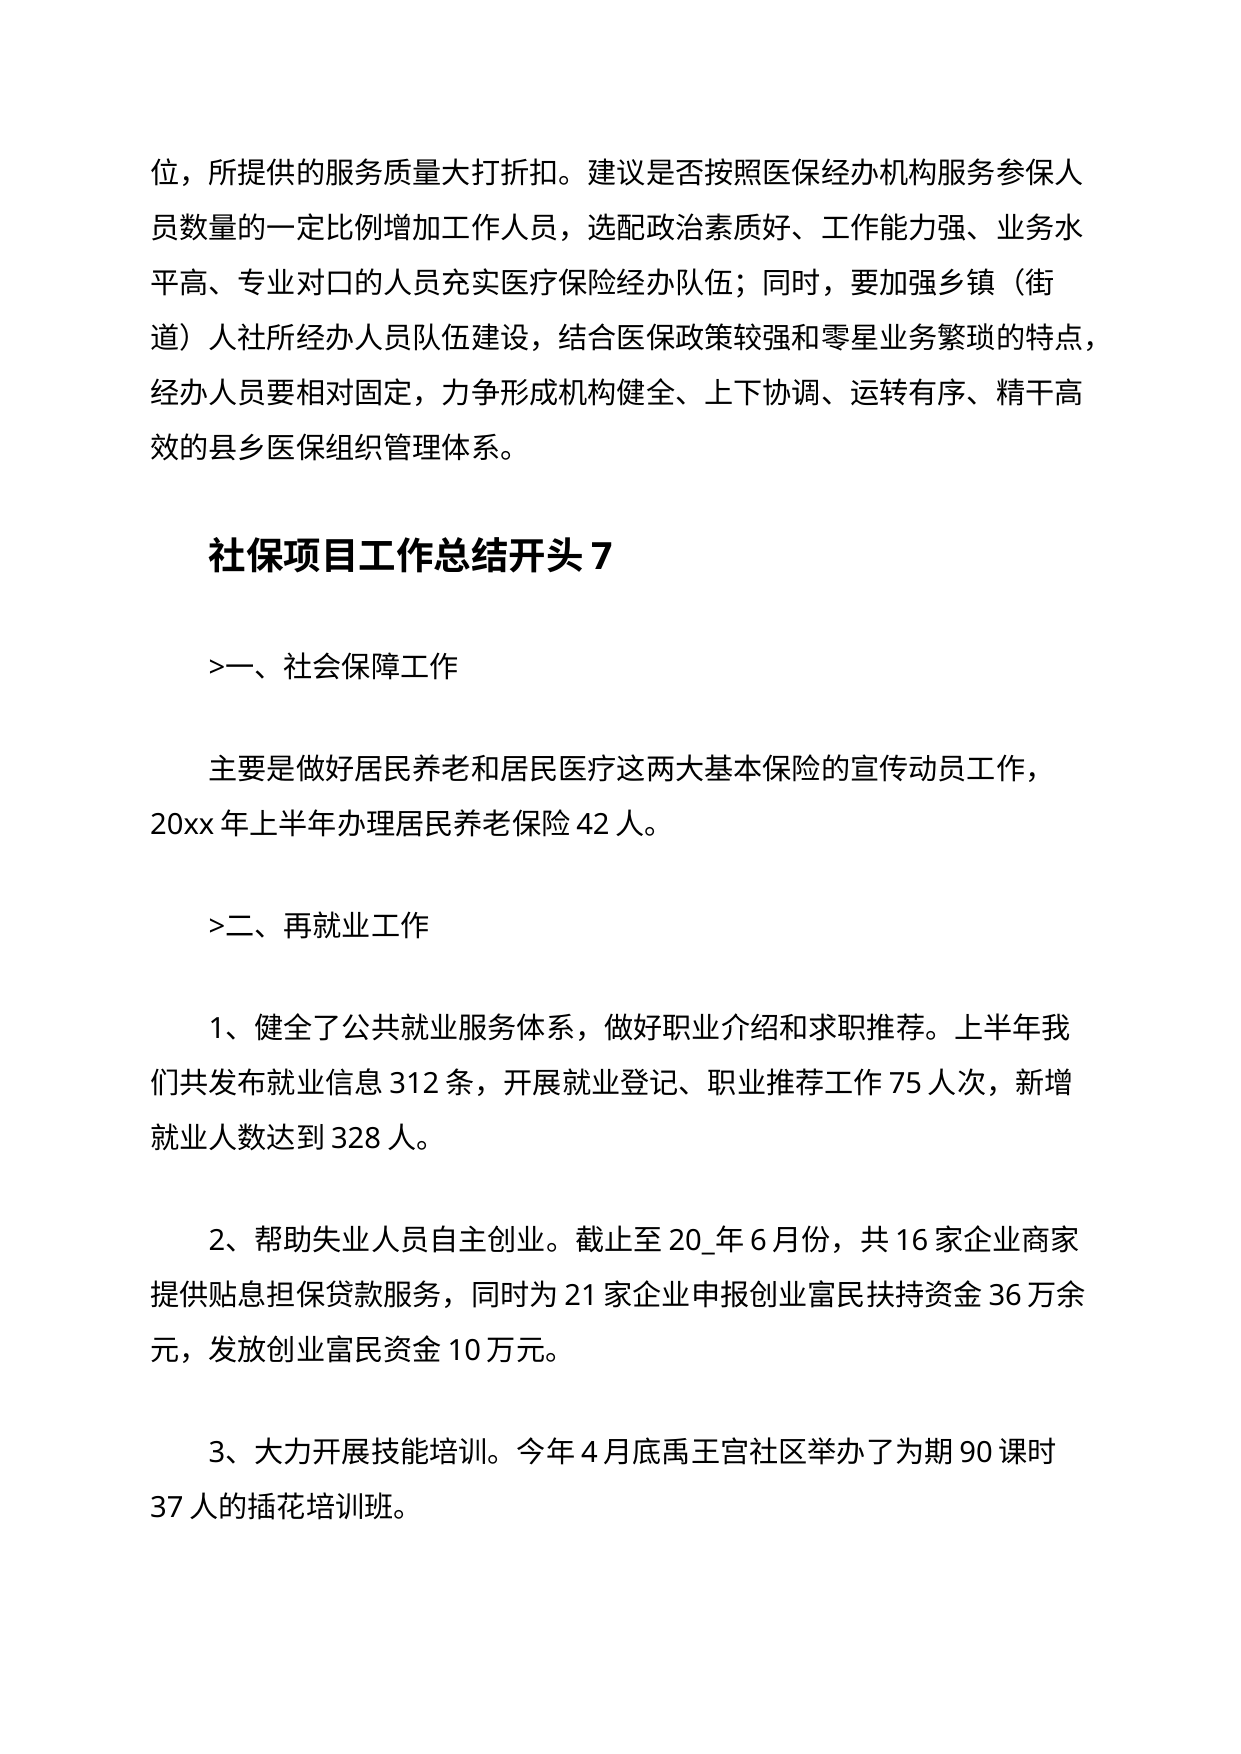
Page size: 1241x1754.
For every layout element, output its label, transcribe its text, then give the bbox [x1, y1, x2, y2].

text 1、健全了公共就业服务体系，做好职业介绍和求职推荐。上半年我们共发布就业信息312条，开展就业登记、职业推荐工作75人次，新增就业人数达到328人。 [150, 1005, 1090, 1157]
text 主要是做好居民养老和居民医疗这两大基本保险的宣传动员工作，20xx年上半年办理居民养老保险42人。 [150, 746, 1090, 843]
text 2、帮助失业人员自主创业。截止至20_年6月份，共16家企业商家提供贴息担保贷款服务，同时为21家企业申报创业富民扶持资金36万余元，发放创业富民资金10万元。 [150, 1217, 1090, 1369]
text 3、大力开展技能培训。今年4月底禹王宫社区举办了为期90课时37人的插花培训班。 [150, 1429, 1090, 1526]
text 社保项目工作总结开头7 [150, 526, 1090, 581]
text >二、再就业工作 [150, 903, 1090, 945]
text >一、社会保障工作 [150, 644, 1090, 686]
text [150, 150, 1090, 467]
